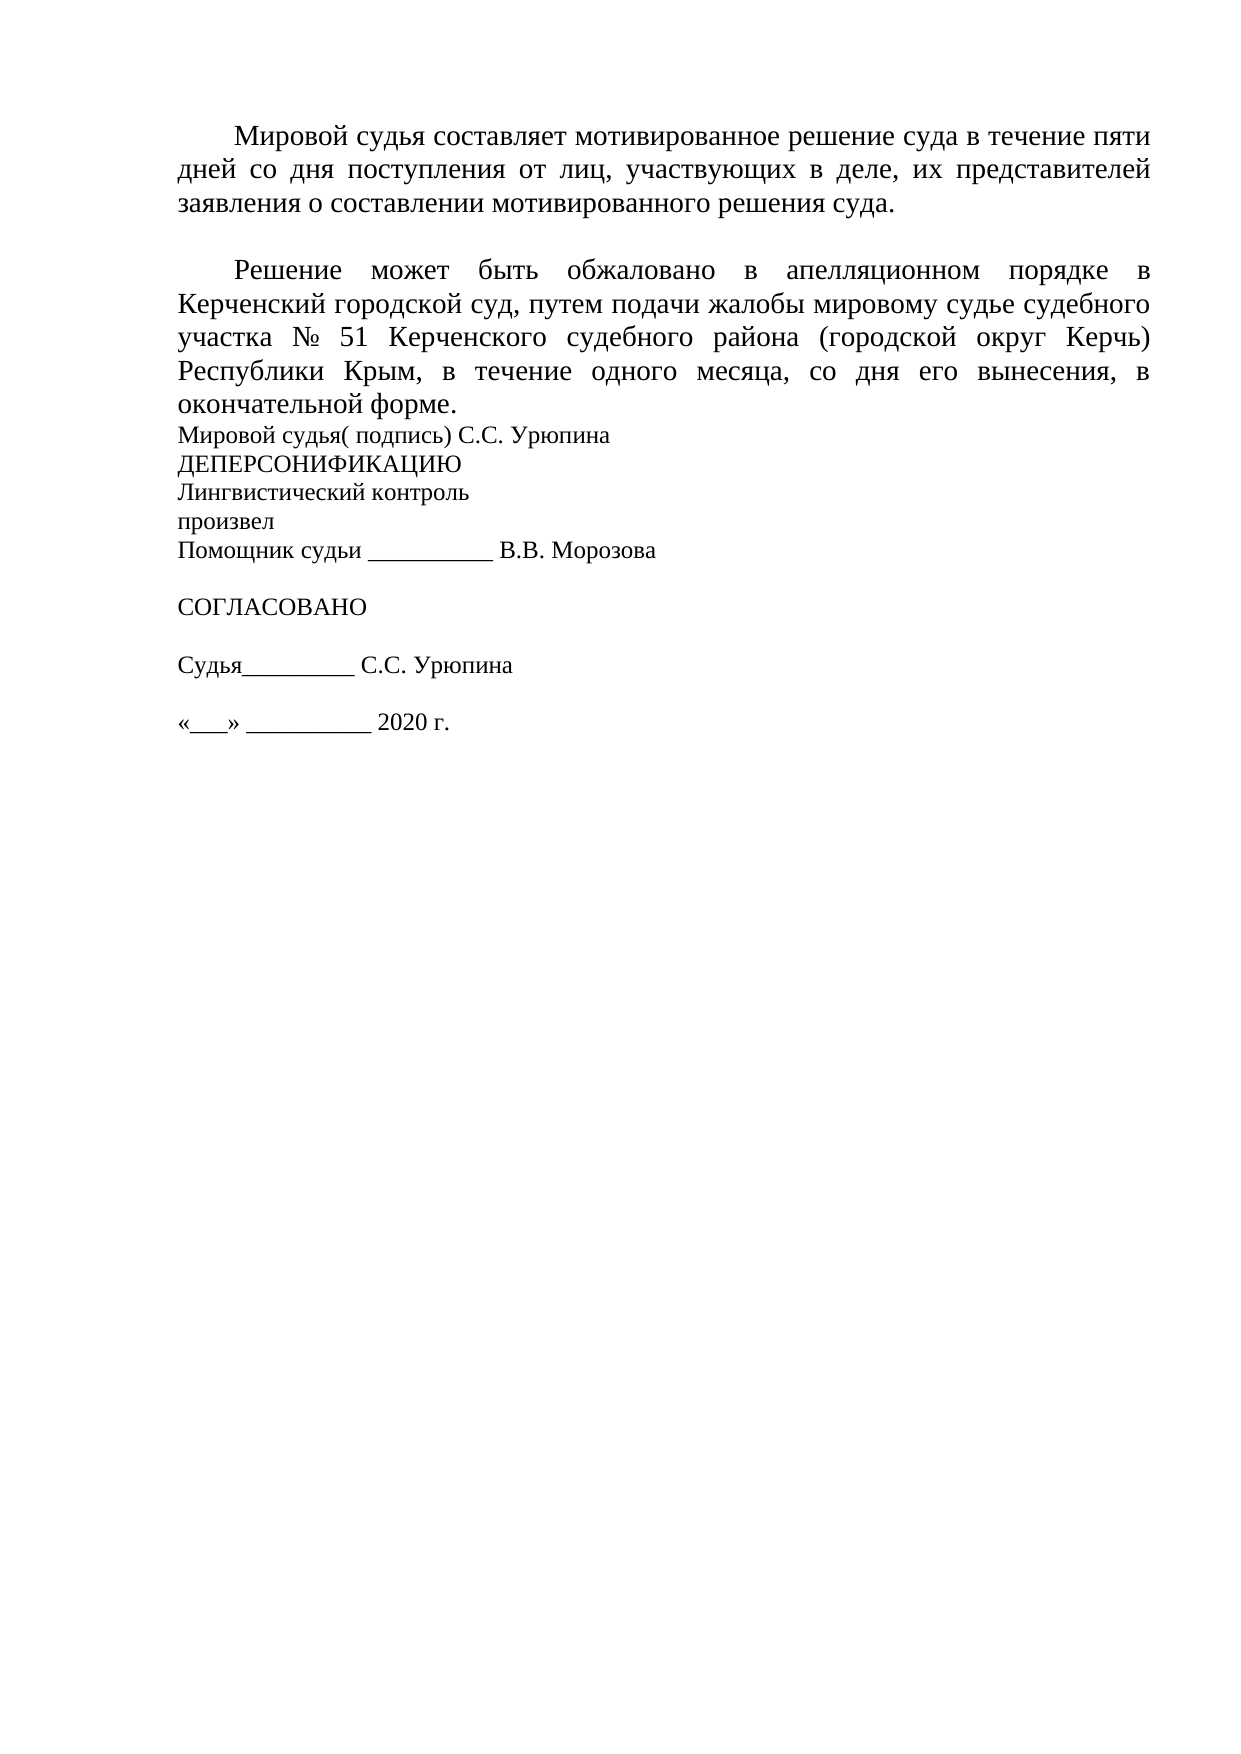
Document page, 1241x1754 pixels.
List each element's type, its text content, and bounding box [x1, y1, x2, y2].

text «___» __________ 2020 г. [177, 707, 1152, 736]
text Мировой судья( подпись) С.С. Урюпина [177, 420, 1152, 449]
text Помощник судьи __________ В.В. Морозова [177, 535, 1152, 564]
text ДЕПЕРСОНИФИКАЦИЮ [177, 449, 1152, 477]
text Мировой судья составляет мотивированное решение суда в течение пяти дней со дня поступления от лиц, участвующих в деле, их представителей заявления о составлении мотивированного решения суда. [177, 118, 1152, 219]
text Лингвистический контроль [177, 477, 1152, 506]
text Судья_________ С.С. Урюпина [177, 650, 1152, 679]
text произвел [177, 506, 1152, 535]
text Решение может быть обжаловано в апелляционном порядке в Керченский городской суд, путем подачи жалобы мировому судье судебного участка № 51 Керченского судебного района (городской округ Керчь) Республики Крым, в течение одного месяца, со дня его вынесения, в окончательной форме. [177, 252, 1152, 420]
text СОГЛАСОВАНО [177, 592, 1152, 621]
